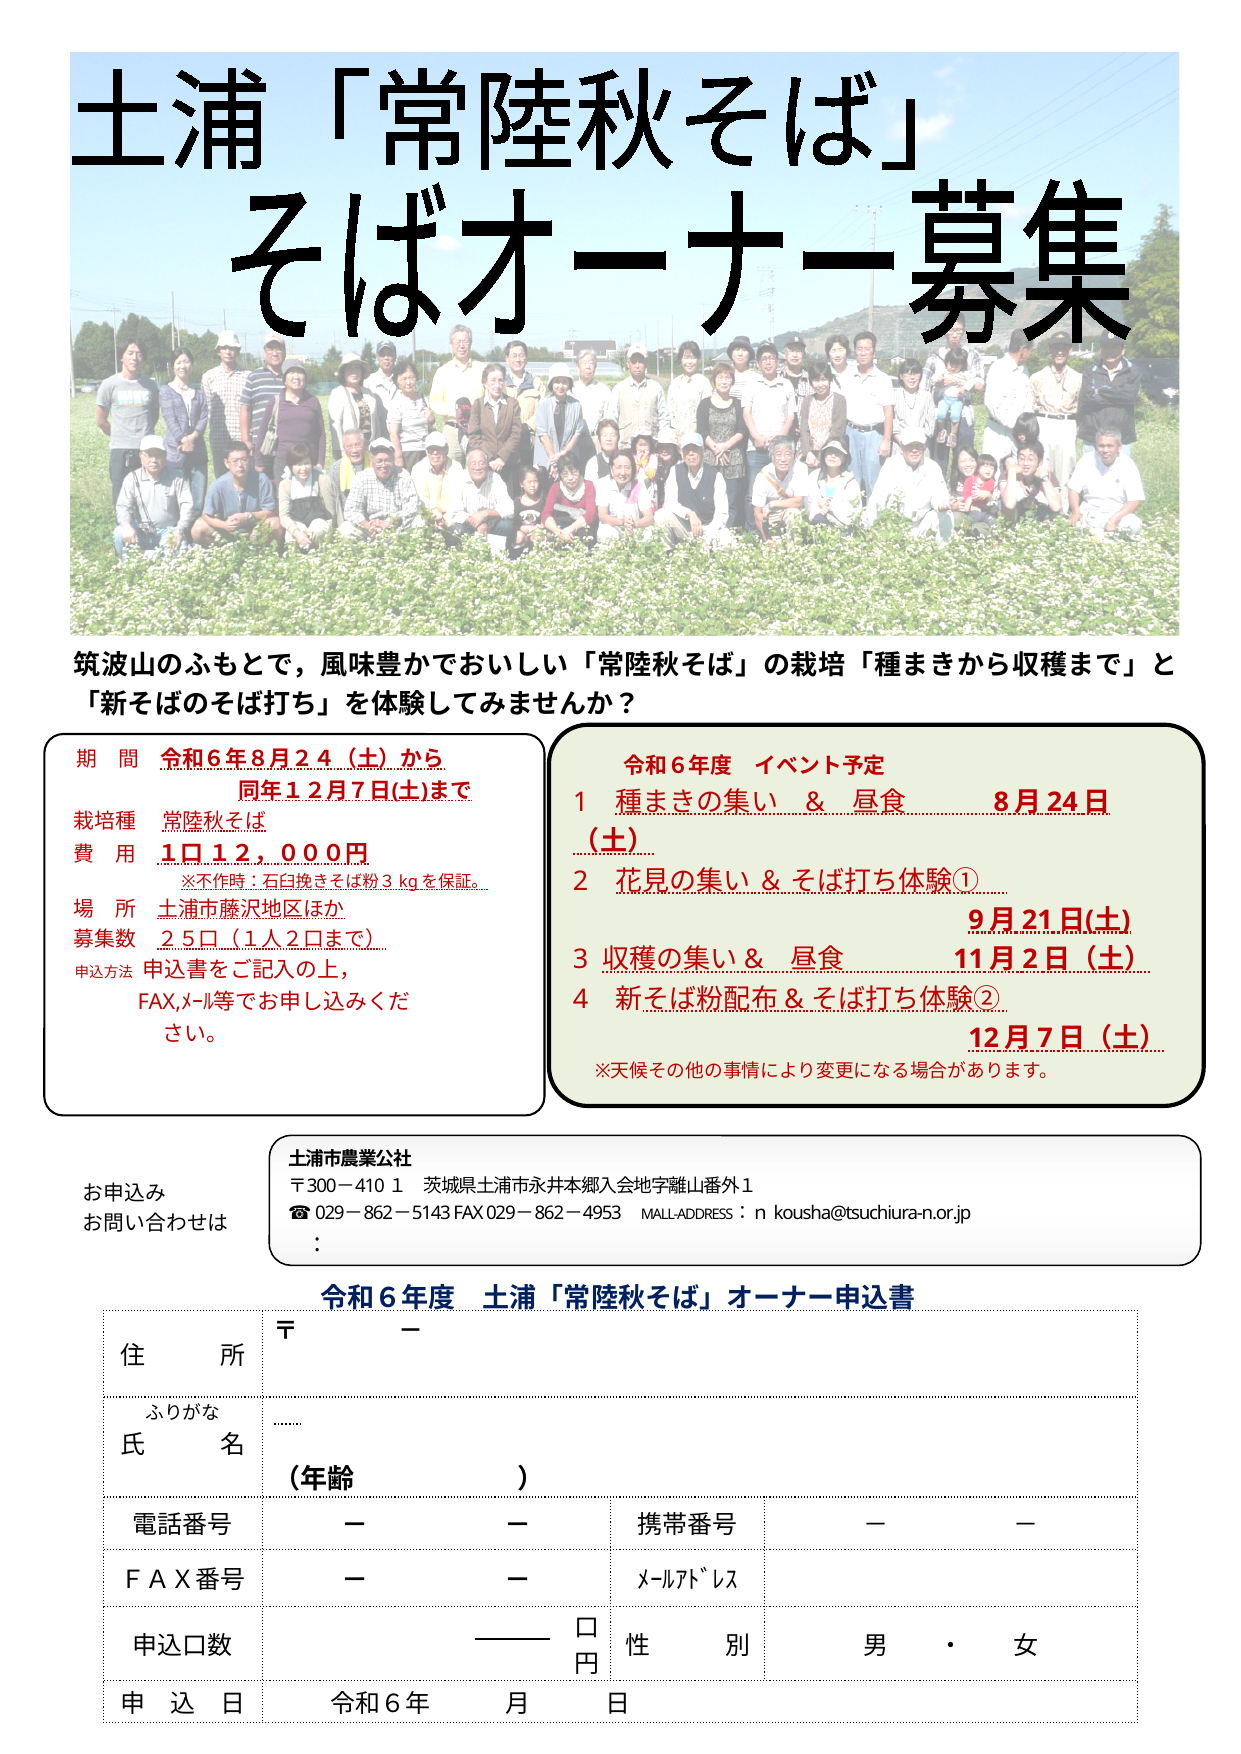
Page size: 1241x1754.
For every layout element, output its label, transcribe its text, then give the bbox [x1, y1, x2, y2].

table_cell [764, 1549, 1137, 1606]
table_cell 令和６年 月 日 [262, 1680, 1137, 1722]
table_cell 電話番号 [103, 1496, 262, 1549]
table_cell － － [764, 1496, 1137, 1549]
table_cell 男 ・ 女 [764, 1606, 1137, 1679]
table_cell － － [262, 1549, 611, 1606]
table_cell 携帯番号 [611, 1496, 764, 1549]
table_cell ふりがな 氏 名 [103, 1396, 262, 1496]
table_cell － － [262, 1496, 611, 1549]
table_header 住 所 [103, 1310, 262, 1396]
table_cell ﾒｰﾙｱﾄﾞﾚｽ [611, 1549, 764, 1606]
table_cell 口 円 [262, 1606, 611, 1679]
table_cell ＦＡＸ番号 [103, 1549, 262, 1606]
table_cell 申込口数 [103, 1606, 262, 1679]
table_header 〒 － [262, 1310, 1137, 1396]
table_cell （年齢 ） [262, 1396, 1137, 1496]
table_cell 申 込 日 [103, 1680, 262, 1722]
table_cell 性 別 [611, 1606, 764, 1679]
